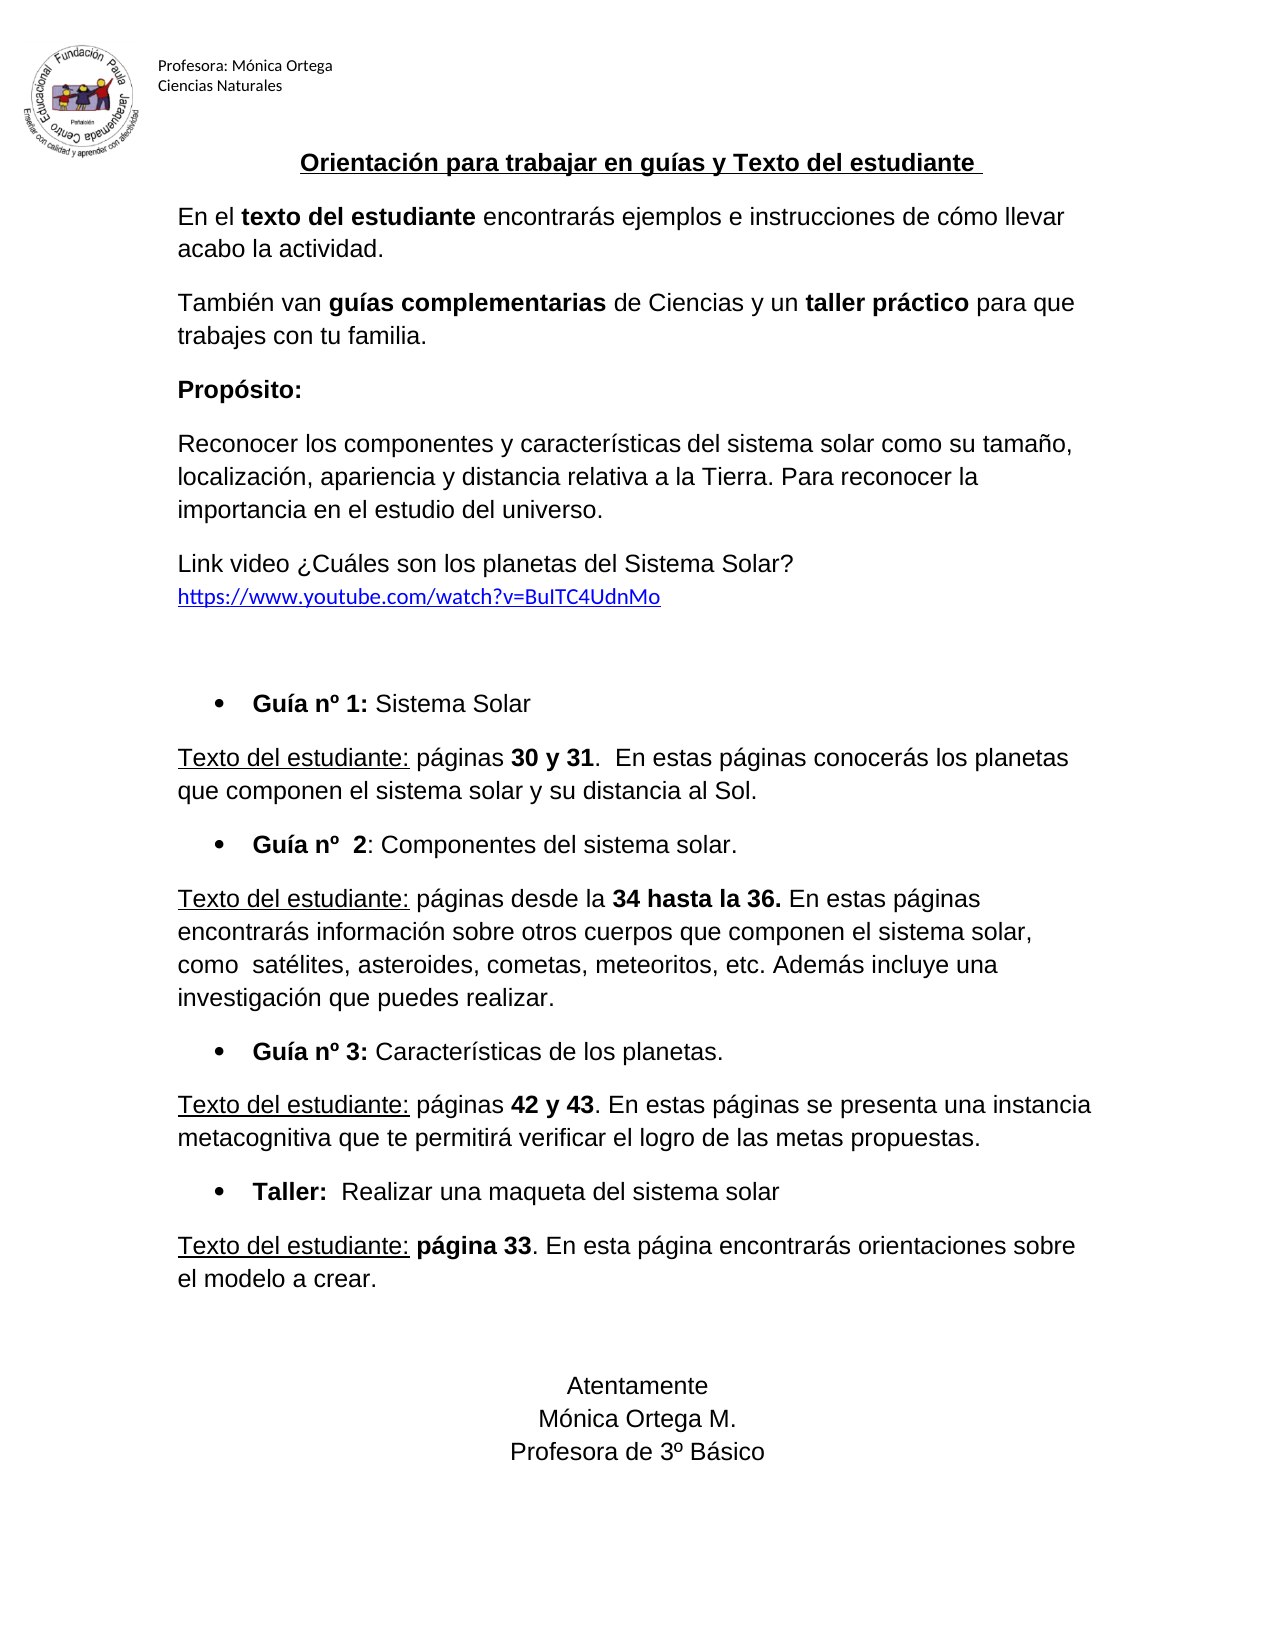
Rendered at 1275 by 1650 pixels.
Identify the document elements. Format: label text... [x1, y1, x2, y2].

text Propósito: [177, 375, 1098, 404]
text Texto del estudiante: página 33. En esta página encontrarás orientaciones sobre el modelo a crear. [177, 1231, 1098, 1293]
text También van guías complementarias de Ciencias y un taller práctico para que trabajes con tu familia. [177, 288, 1098, 350]
list Guía nº 1: Sistema Solar [215, 689, 1098, 718]
text En el texto del estudiante encontrarás ejemplos e instrucciones de cómo llevar acabo la actividad. [177, 201, 1098, 263]
text Texto del estudiante: páginas 30 y 31. En estas páginas conocerás los planetas que componen el sistema solar y su distancia al Sol. [177, 743, 1098, 804]
text Reconocer los componentes y características del sistema solar como su tamaño, localización, apariencia y distancia relativa a la Tierra. Para reconocer la importancia en el estudio del universo. [177, 429, 1098, 524]
text Orientación para trabajar en guías y Texto del estudiante [177, 148, 1098, 176]
list Taller: Realizar una maqueta del sistema solar [215, 1177, 1098, 1206]
text Mónica Ortega M. [177, 1404, 1098, 1433]
list Guía nº 2: Componentes del sistema solar. [215, 829, 1098, 858]
text Profesora de 3º Básico [177, 1437, 1098, 1466]
text Texto del estudiante: páginas 42 y 43. En estas páginas se presenta una instancia metacognitiva que te permitirá verificar el logro de las metas propuestas. [177, 1090, 1098, 1152]
list Guía nº 3: Características de los planetas. [215, 1036, 1098, 1065]
text Atentamente [177, 1371, 1098, 1400]
text Texto del estudiante: páginas desde la 34 hasta la 36. En estas páginas encontrarás información sobre otros cuerpos que componen el sistema solar, como satélites, asteroides, cometas, meteoritos, etc. Además incluye una investigación que puedes realizar. [177, 883, 1098, 1011]
text Link video ¿Cuáles son los planetas del Sistema Solar? https://www.youtube.com/watch?v=BuITC4UdnMo [177, 549, 1098, 610]
picture [20, 42, 141, 159]
